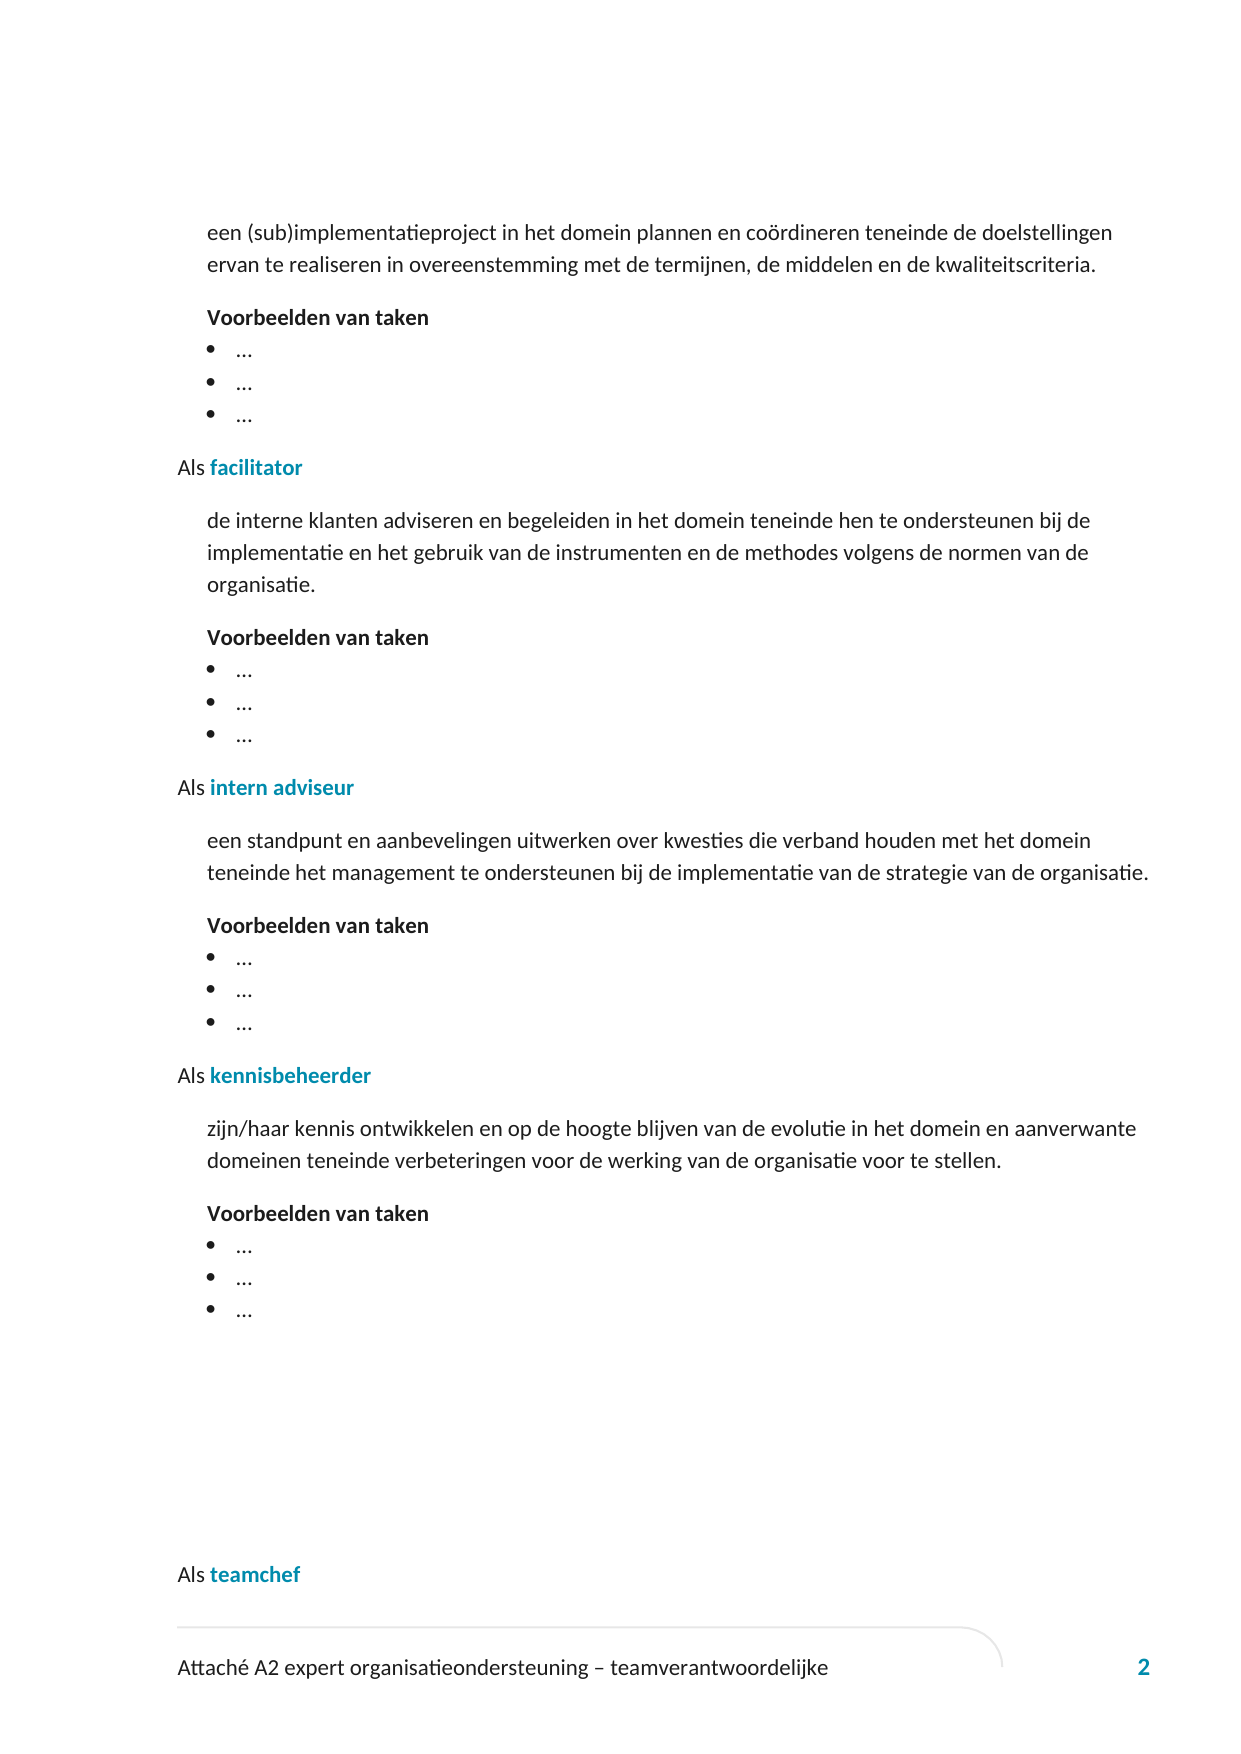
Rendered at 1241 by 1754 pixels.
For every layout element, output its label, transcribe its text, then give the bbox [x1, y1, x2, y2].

list … [207, 1263, 1152, 1291]
text zijn/haar kennis ontwikkelen en op de hoogte blijven van de evolutie in het domein en aanverwante domeinen teneinde verbeteringen voor de werking van de organisatie voor te stellen. [207, 1114, 1152, 1174]
text Als intern adviseur [177, 773, 1152, 801]
text Voorbeelden van taken [207, 303, 1152, 331]
text Voorbeelden van taken [207, 623, 1152, 651]
text Als teamchef [177, 1561, 1152, 1589]
list … [207, 976, 1152, 1003]
list … [207, 656, 1152, 683]
list … [207, 1296, 1152, 1323]
list … [207, 943, 1152, 971]
text Als facilitator [177, 453, 1152, 481]
text een (sub)implementatieproject in het domein plannen en coördineren teneinde de doelstellingen ervan te realiseren in overeenstemming met de termijnen, de middelen en de kwaliteitscriteria. [207, 218, 1152, 278]
list … [207, 336, 1152, 363]
list … [207, 1008, 1152, 1036]
list … [207, 688, 1152, 716]
list … [207, 400, 1152, 428]
list … [207, 1231, 1152, 1259]
list … [207, 720, 1152, 748]
text Als kennisbeheerder [177, 1061, 1152, 1089]
text Voorbeelden van taken [207, 911, 1152, 939]
list … [207, 368, 1152, 396]
text de interne klanten adviseren en begeleiden in het domein teneinde hen te ondersteunen bij de implementatie en het gebruik van de instrumenten en de methodes volgens de normen van de organisatie. [207, 506, 1152, 598]
text een standpunt en aanbevelingen uitwerken over kwesties die verband houden met het domein teneinde het management te ondersteunen bij de implementatie van de strategie van de organisatie. [207, 826, 1152, 886]
text Voorbeelden van taken [207, 1199, 1152, 1227]
